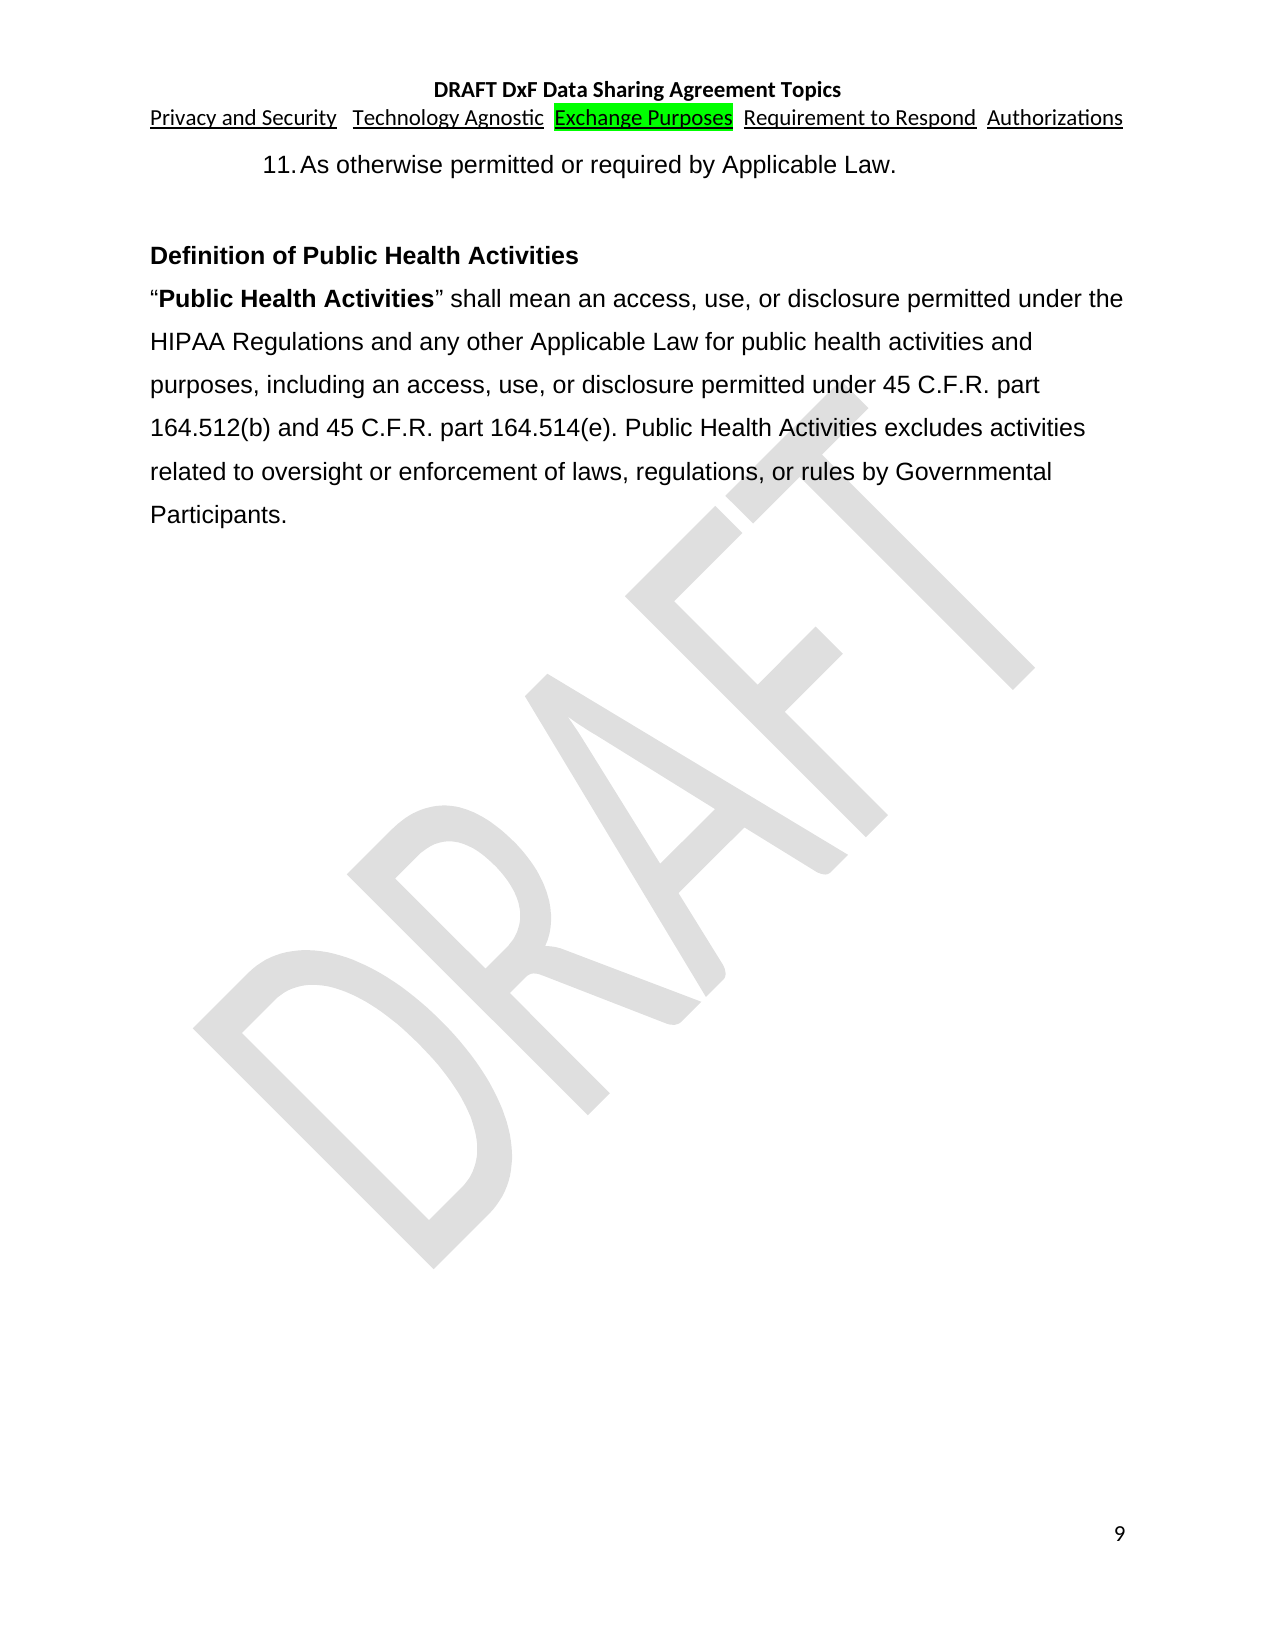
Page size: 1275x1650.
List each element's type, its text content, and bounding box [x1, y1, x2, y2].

text Definition of Public Health Activities [150, 241, 1125, 269]
list As otherwise permitted or required by Applicable Law. [262, 150, 1125, 179]
text “Public Health Activities” shall mean an access, use, or disclosure permitted under the HIPAA Regulations and any other Applicable Law for public health activities and purposes, including an access, use, or disclosure permitted under 45 C.F.R. part 164.512(b) and 45 C.F.R. part 164.514(e). Public Health Activities excludes activities related to oversight or enforcement of laws, regulations, or rules by Governmental Participants. [150, 284, 1125, 528]
